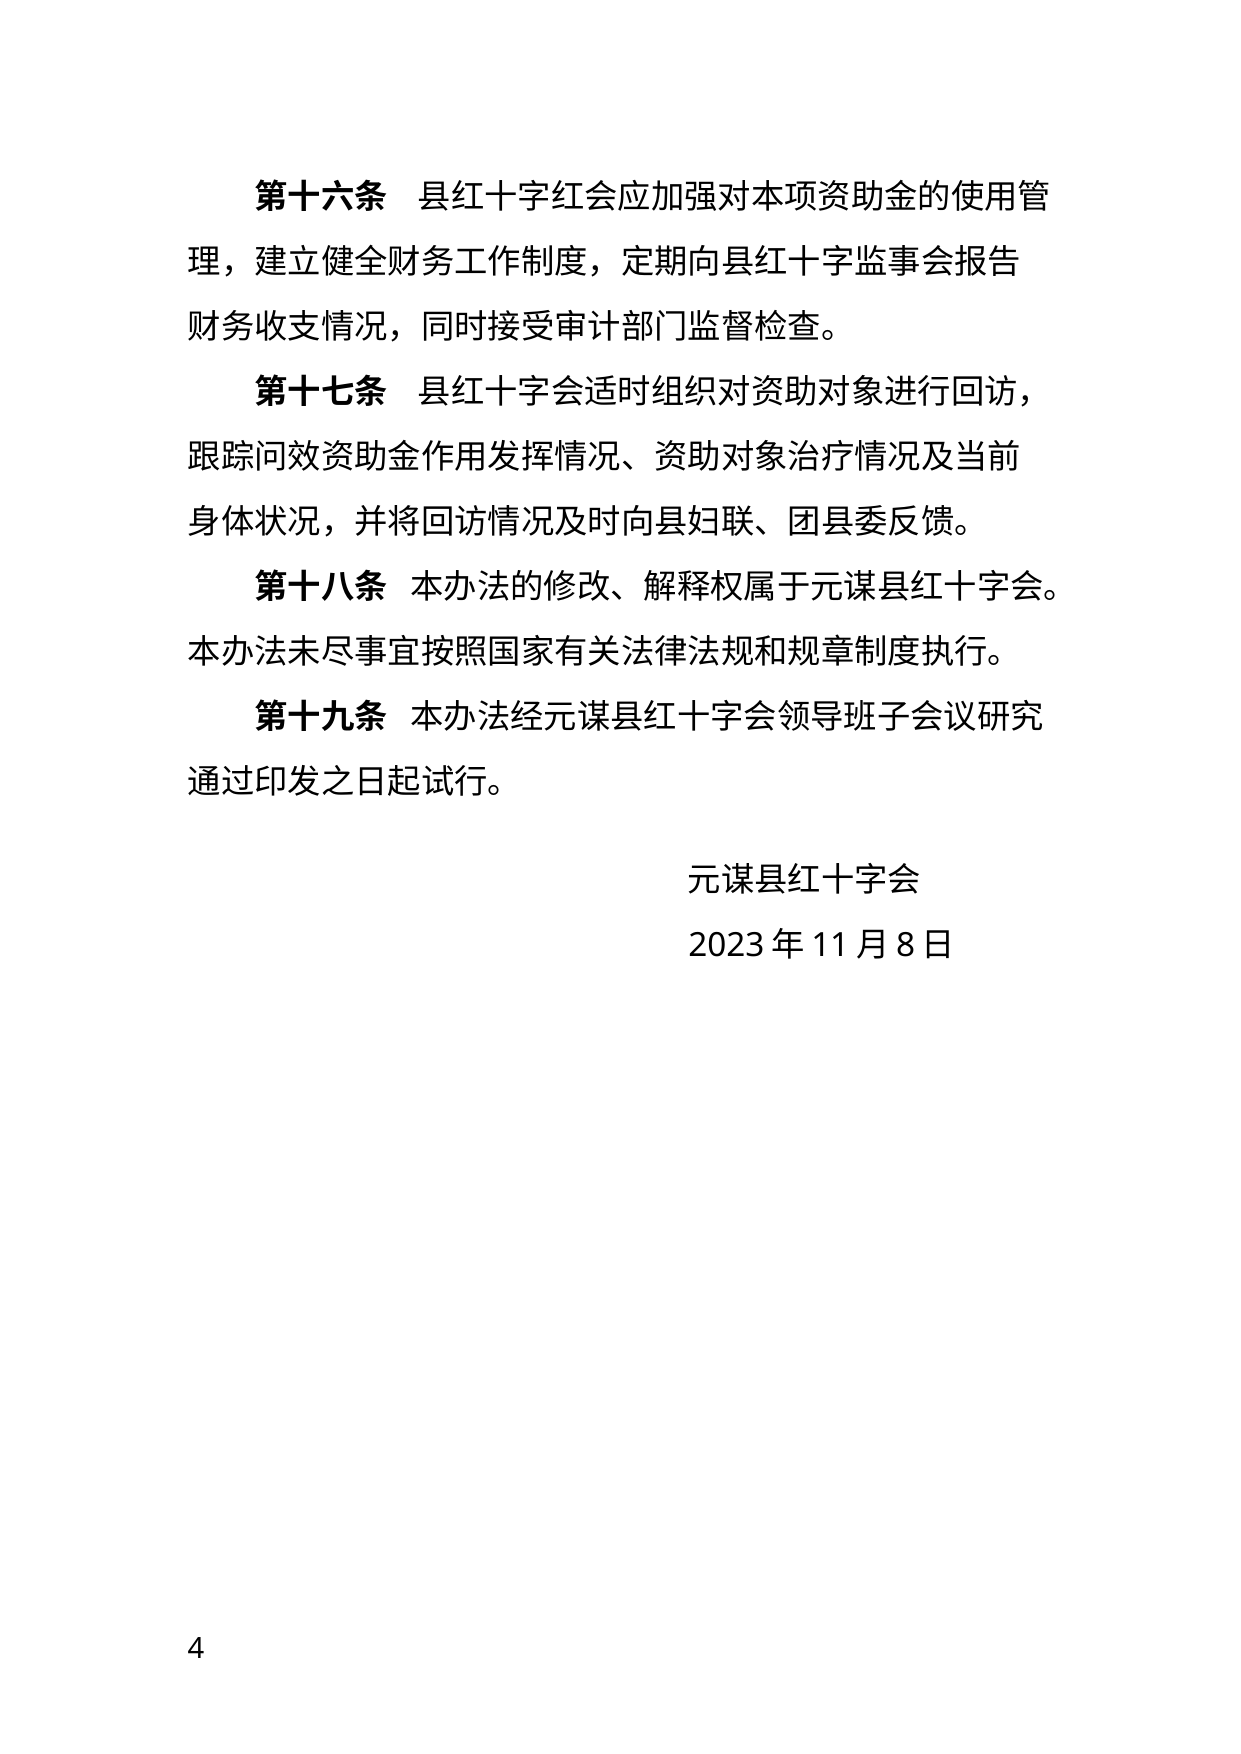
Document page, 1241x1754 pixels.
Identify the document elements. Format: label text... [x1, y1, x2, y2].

text 第十六条 县红十字红会应加强对本项资助金的使用管理，建立健全财务工作制度，定期向县红十字监事会报告财务收支情况，同时接受审计部门监督检查。 [187, 162, 1053, 357]
text 元谋县红十字会 [187, 844, 1053, 909]
text 第十七条 县红十字会适时组织对资助对象进行回访，跟踪问效资助金作用发挥情况、资助对象治疗情况及当前身体状况，并将回访情况及时向县妇联、团县委反馈。 [187, 357, 1053, 552]
text 第十八条 本办法的修改、解释权属于元谋县红十字会。本办法未尽事宜按照国家有关法律法规和规章制度执行。 [187, 552, 1053, 682]
text 2023年11月8日 [187, 909, 1053, 974]
text 第十九条 本办法经元谋县红十字会领导班子会议研究通过印发之日起试行。 [187, 682, 1053, 812]
